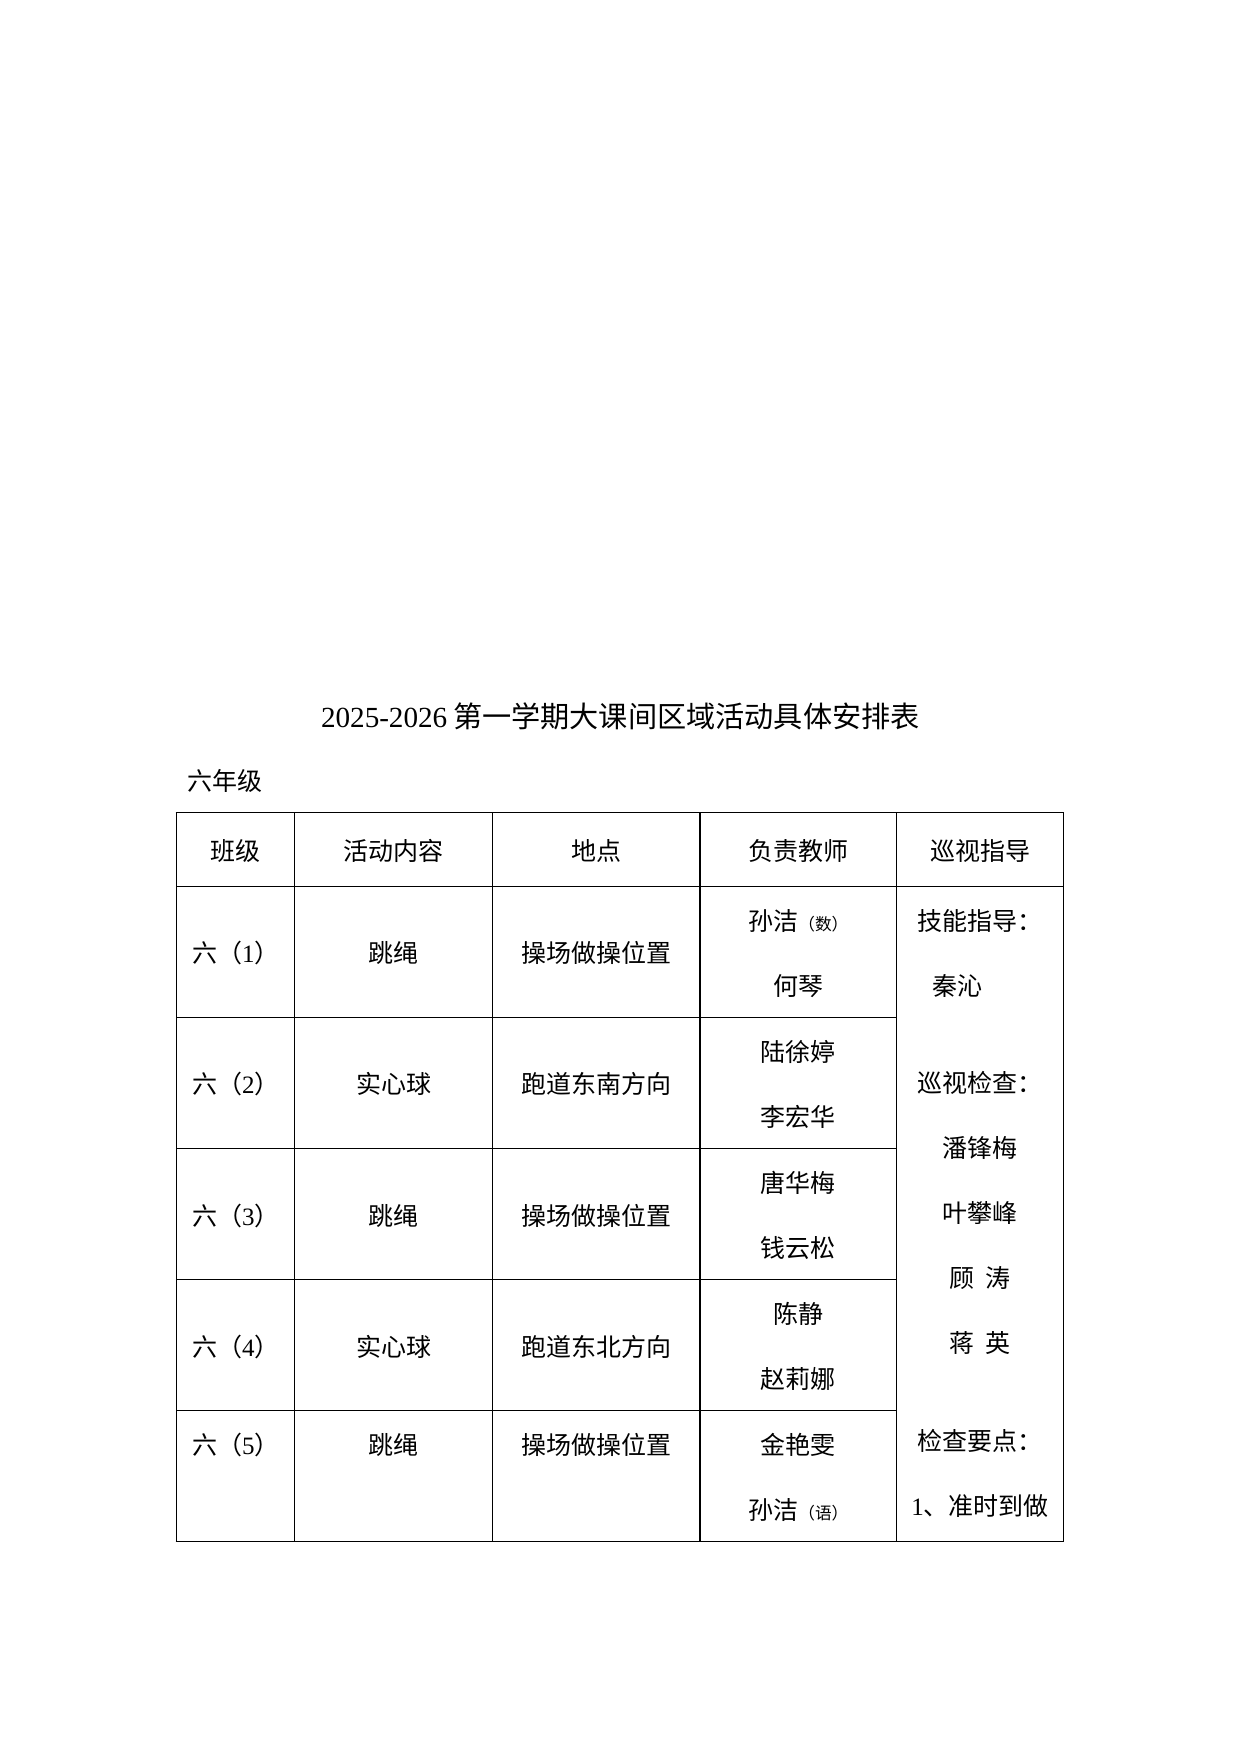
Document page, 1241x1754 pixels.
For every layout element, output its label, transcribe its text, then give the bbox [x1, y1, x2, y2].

text 2025-2026第一学期大课间区域活动具体安排表 [187, 682, 1053, 747]
table_cell 六（1） [177, 887, 294, 1017]
table_cell 实心球 [295, 1018, 492, 1148]
table_cell 跳绳 [295, 887, 492, 1017]
table_cell 操场做操位置 [493, 1149, 699, 1279]
table_cell 六（3） [177, 1149, 294, 1279]
table_header 班级 [177, 813, 294, 886]
table_cell 陈静 赵莉娜 [701, 1280, 896, 1410]
table_cell 跑道东南方向 [493, 1018, 699, 1148]
table_cell 技能指导： 秦沁 巡视检查： 潘锋梅 叶攀峰 顾 涛 蒋 英 检查要点： 1、准时到做操地点。 入操场要行进踏步。 做操规范有力。 区域活动组织有序。 [897, 887, 1063, 1541]
table_header 负责教师 [701, 813, 896, 886]
table_cell 六（4） [177, 1280, 294, 1410]
table_cell 六（5） [177, 1411, 294, 1541]
table_cell 实心球 [295, 1280, 492, 1410]
table_cell 六（2） [177, 1018, 294, 1148]
text 六年级 [187, 747, 1053, 812]
table_header 巡视指导 [897, 813, 1063, 886]
table_cell 跳绳 [295, 1149, 492, 1279]
table_header 地点 [493, 813, 699, 886]
table_cell 唐华梅 钱云松 [701, 1149, 896, 1279]
table_cell 孙洁（数） 何琴 [701, 887, 896, 1017]
table_cell 金艳雯 孙洁（语） [701, 1411, 896, 1541]
table_cell 跳绳 [295, 1411, 492, 1541]
table_cell 操场做操位置 [493, 887, 699, 1017]
table_cell 陆徐婷 李宏华 [701, 1018, 896, 1148]
table_cell 跑道东北方向 [493, 1280, 699, 1410]
table_header 活动内容 [295, 813, 492, 886]
table_cell 操场做操位置 [493, 1411, 699, 1541]
